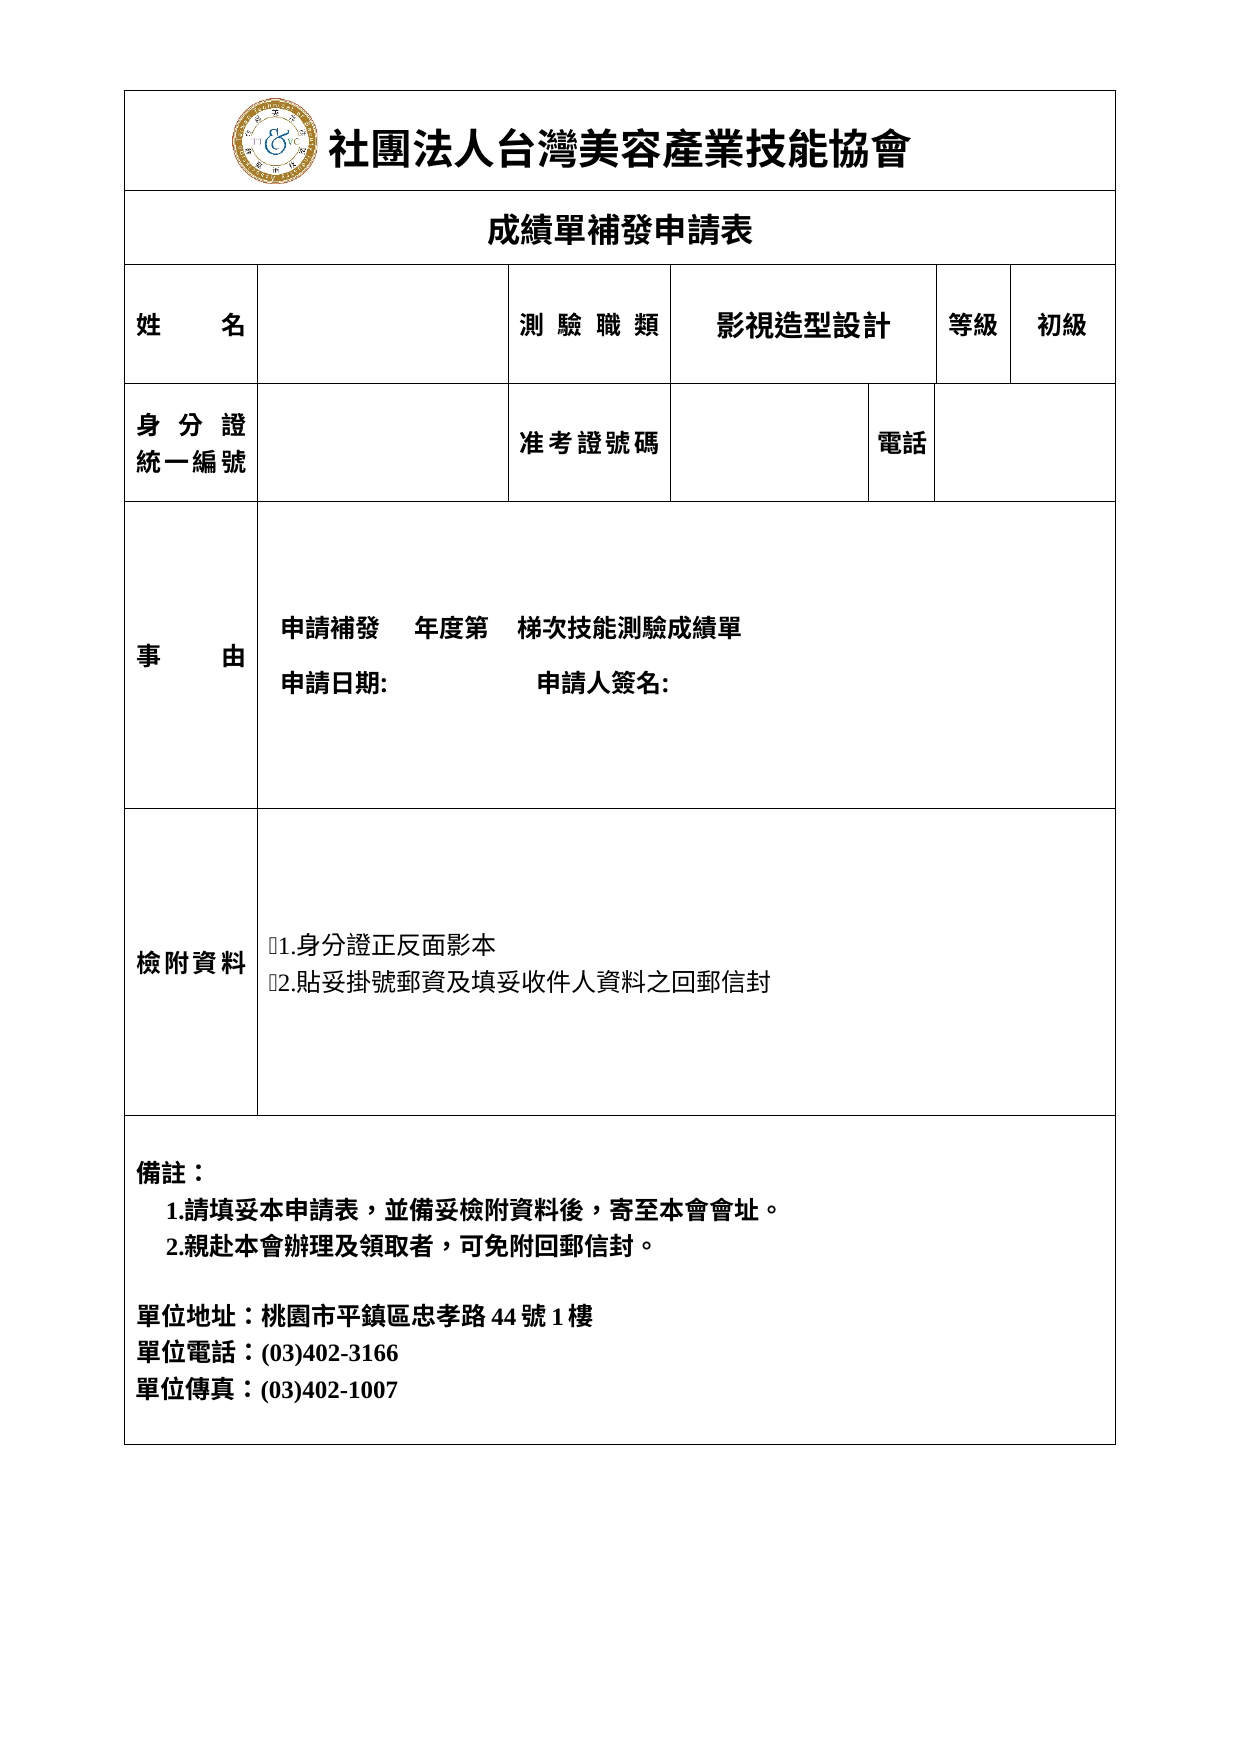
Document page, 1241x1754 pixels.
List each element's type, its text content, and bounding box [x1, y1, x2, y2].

table_cell [671, 384, 868, 501]
table_cell 備註： 1.請填妥本申請表，並備妥檢附資料後，寄至本會會址。 2.親赴本會辦理及領取者，可免附回郵信封。 單位地址：桃園市平鎮區忠孝路44號1樓 單位電話：(03)402-3166 單位傳真：(03)402-1007 [125, 1116, 1115, 1443]
table_cell 1.身分證正反面影本 2.貼妥掛號郵資及填妥收件人資料之回郵信封 [258, 809, 1115, 1115]
table_cell 姓名 [125, 265, 257, 382]
table_cell [258, 265, 508, 382]
table_cell 初級 [1011, 265, 1115, 382]
table_cell 身分證 統一編號 [125, 384, 257, 501]
table_cell 准考證號碼 [509, 384, 670, 501]
table_cell 檢附資料 [125, 809, 257, 1115]
table_cell 測驗職類 [509, 265, 670, 382]
table_header 社團法人台灣美容產業技能協會 [125, 91, 1115, 190]
table_cell [935, 384, 1115, 501]
table_cell 成績單補發申請表 [125, 191, 1115, 264]
picture [232, 98, 318, 184]
table_cell 申請補發 年度第 梯次技能測驗成績單 申請日期: 申請人簽名: [258, 502, 1115, 808]
table_cell 事由 [125, 502, 257, 808]
table_cell 電話 [869, 384, 934, 501]
table_cell [258, 384, 508, 501]
table_cell 影視造型設計 [671, 265, 936, 382]
table_cell 等級 [937, 265, 1010, 382]
